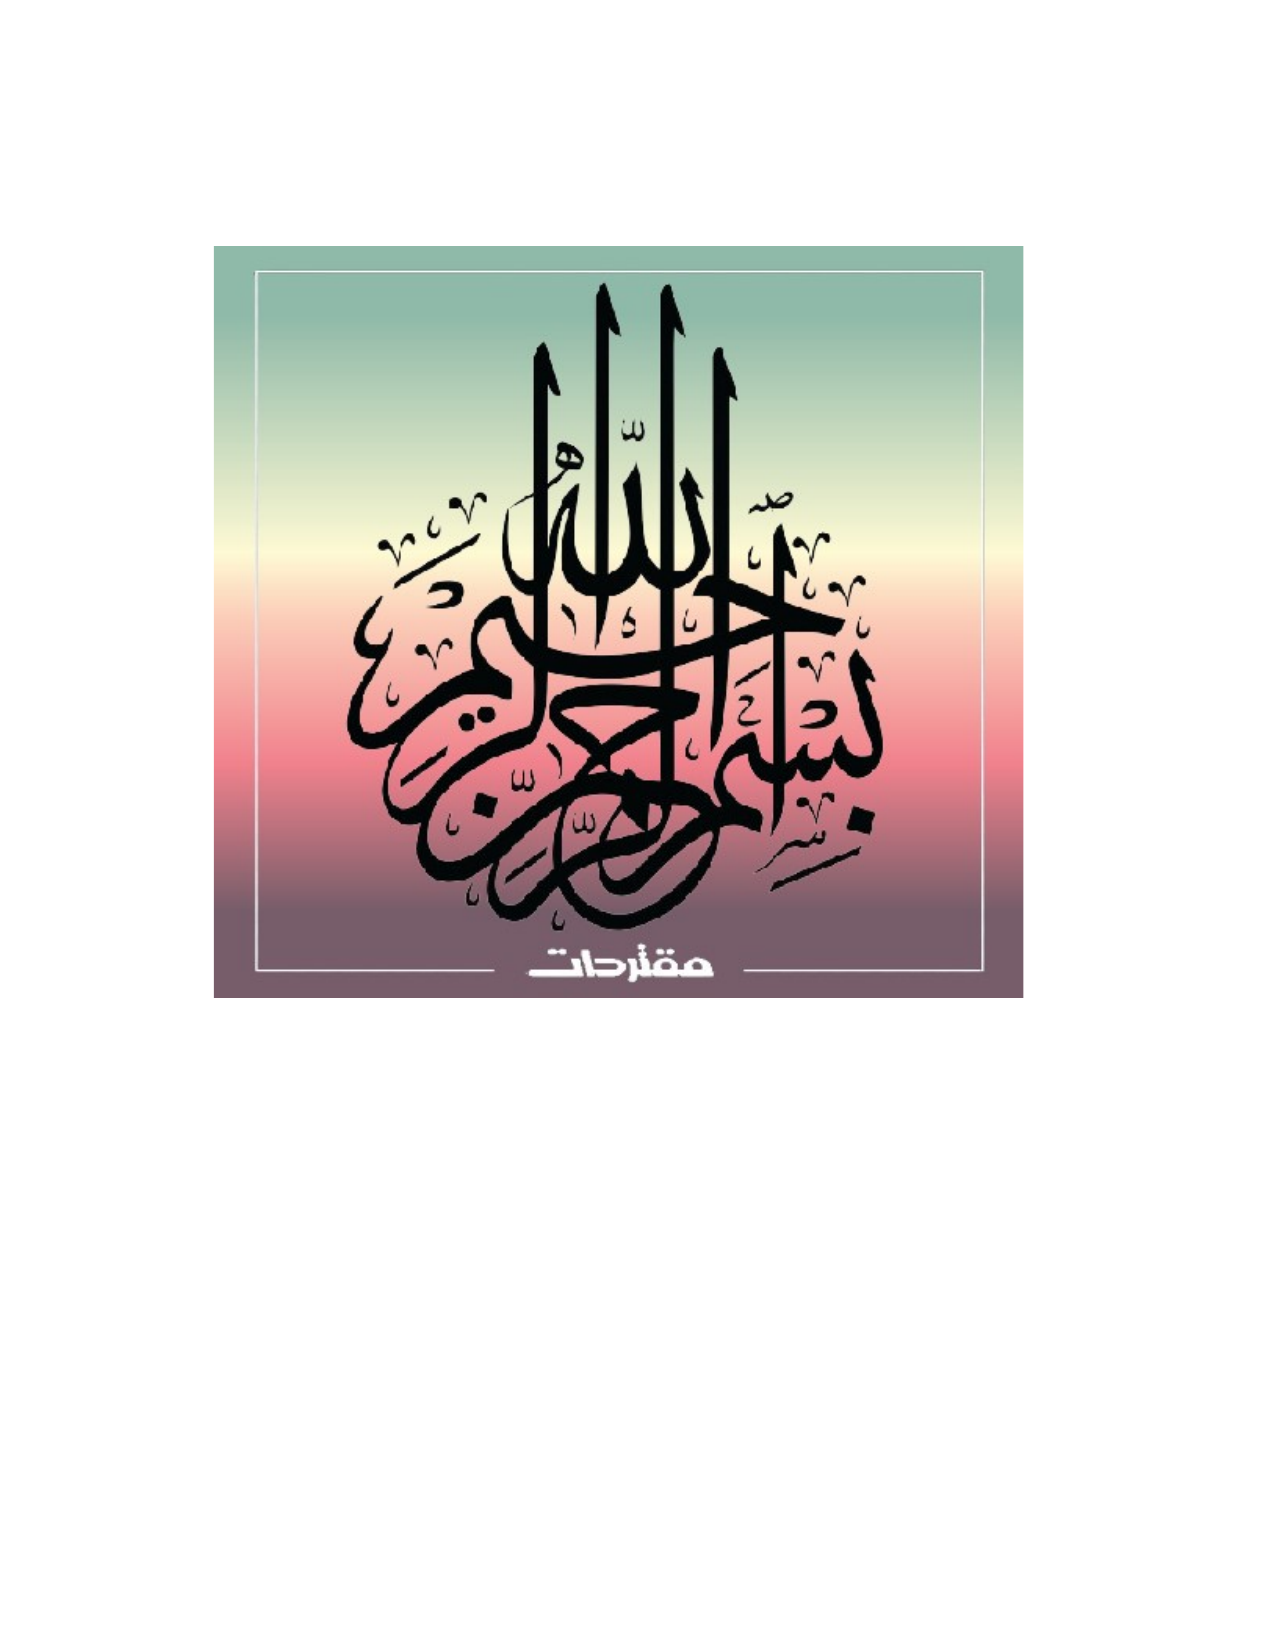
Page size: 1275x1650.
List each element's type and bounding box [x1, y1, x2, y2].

picture [213, 246, 1024, 998]
